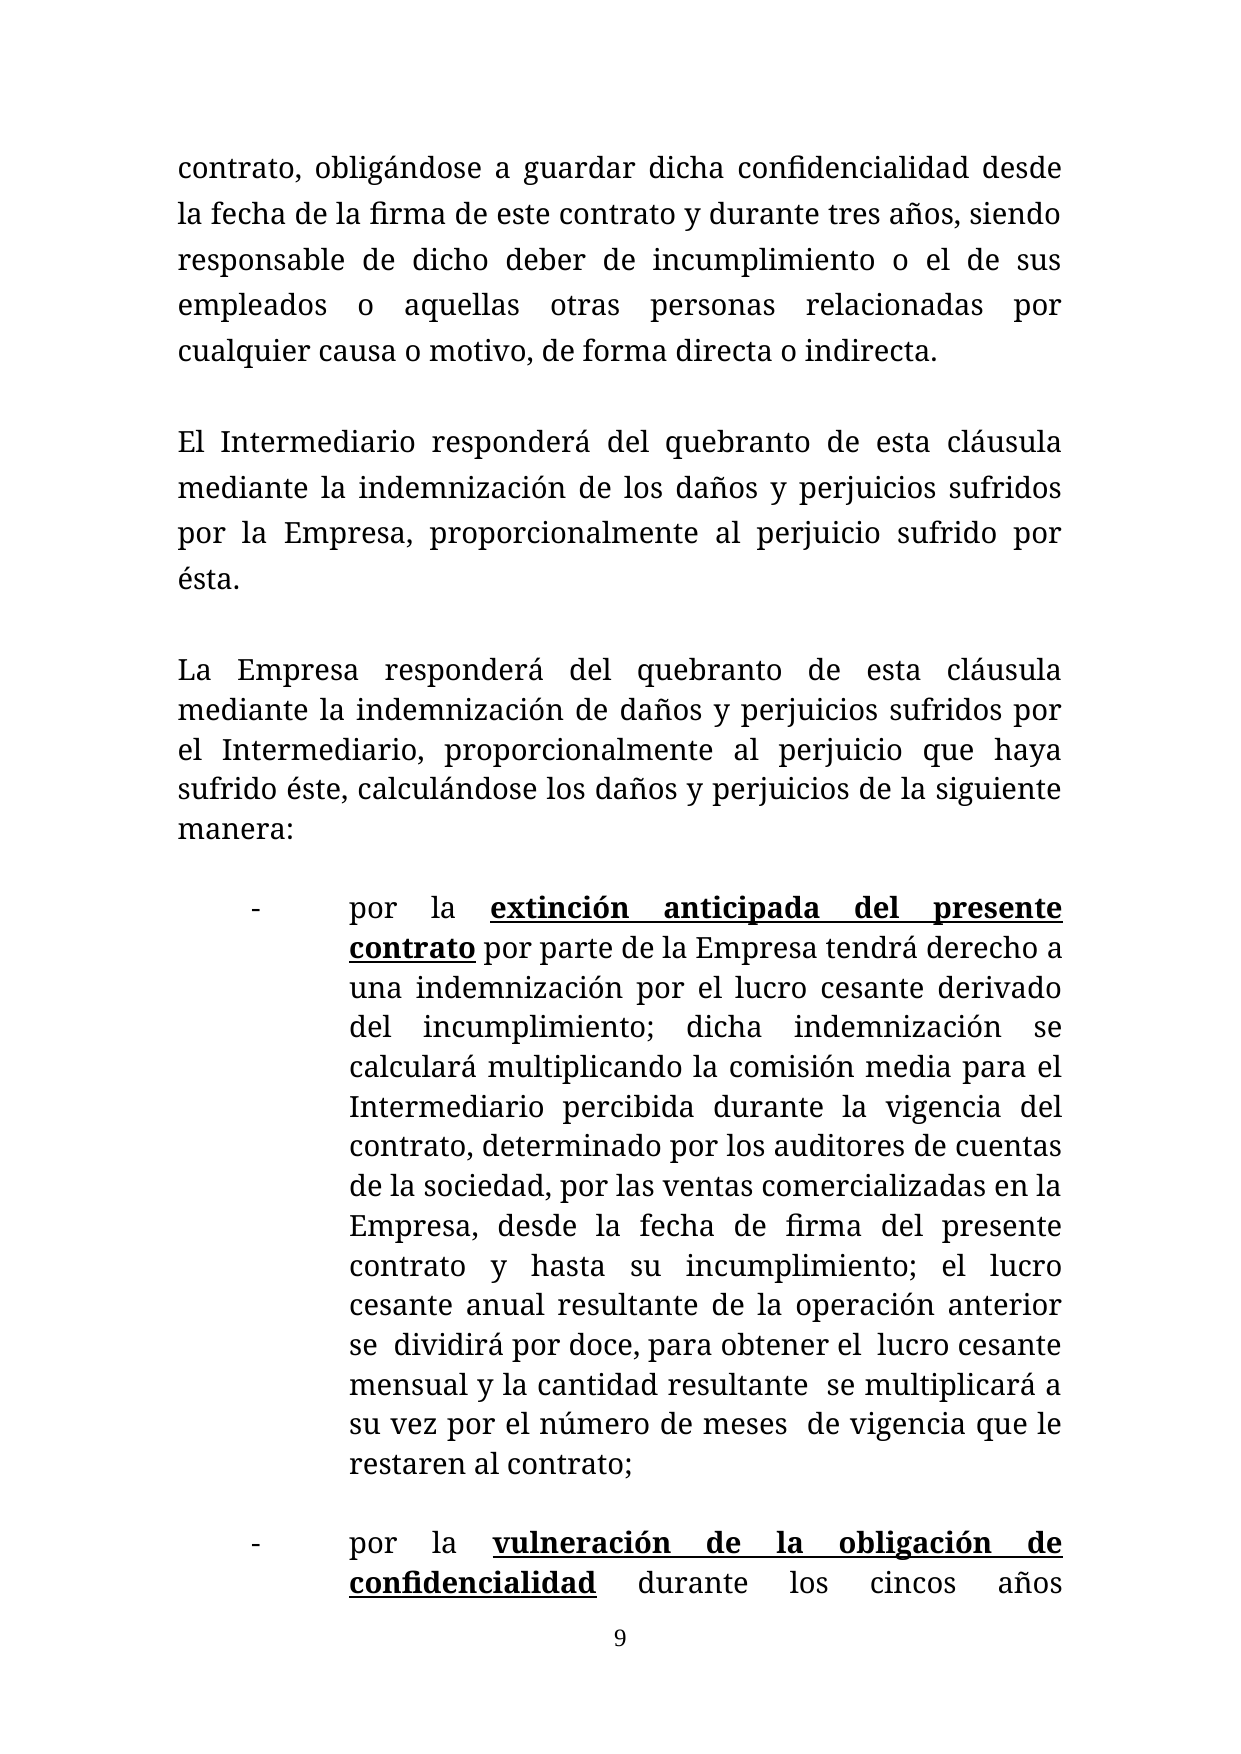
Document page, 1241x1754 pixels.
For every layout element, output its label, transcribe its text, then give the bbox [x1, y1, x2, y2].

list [251, 1523, 1063, 1602]
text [177, 148, 1063, 370]
list por la extinción anticipada del presente contrato por parte de la Empresa tendrá derecho a una indemnización por el lucro cesante derivado del incumplimiento; dicha indemnización se calculará multiplicando la comisión media para el Intermediario percibida durante la vigencia del contrato, determinado por los auditores de cuentas de la sociedad, por las ventas comercializadas en la Empresa, desde la fecha de firma del presente contrato y hasta su incumplimiento; el lucro cesante anual resultante de la operación anterior se dividirá por doce, para obtener el lucro cesante mensual y la cantidad resultante se multiplicará a su vez por el número de meses de vigencia que le restaren al contrato; [251, 888, 1063, 1483]
text El Intermediario responderá del quebranto de esta cláusula mediante la indemnización de los daños y perjuicios sufridos por la Empresa, proporcionalmente al perjuicio sufrido por ésta. [177, 421, 1063, 598]
text La Empresa responderá del quebranto de esta cláusula mediante la indemnización de daños y perjuicios sufridos por el Intermediario, proporcionalmente al perjuicio que haya sufrido éste, calculándose los daños y perjuicios de la siguiente manera: [177, 649, 1063, 848]
